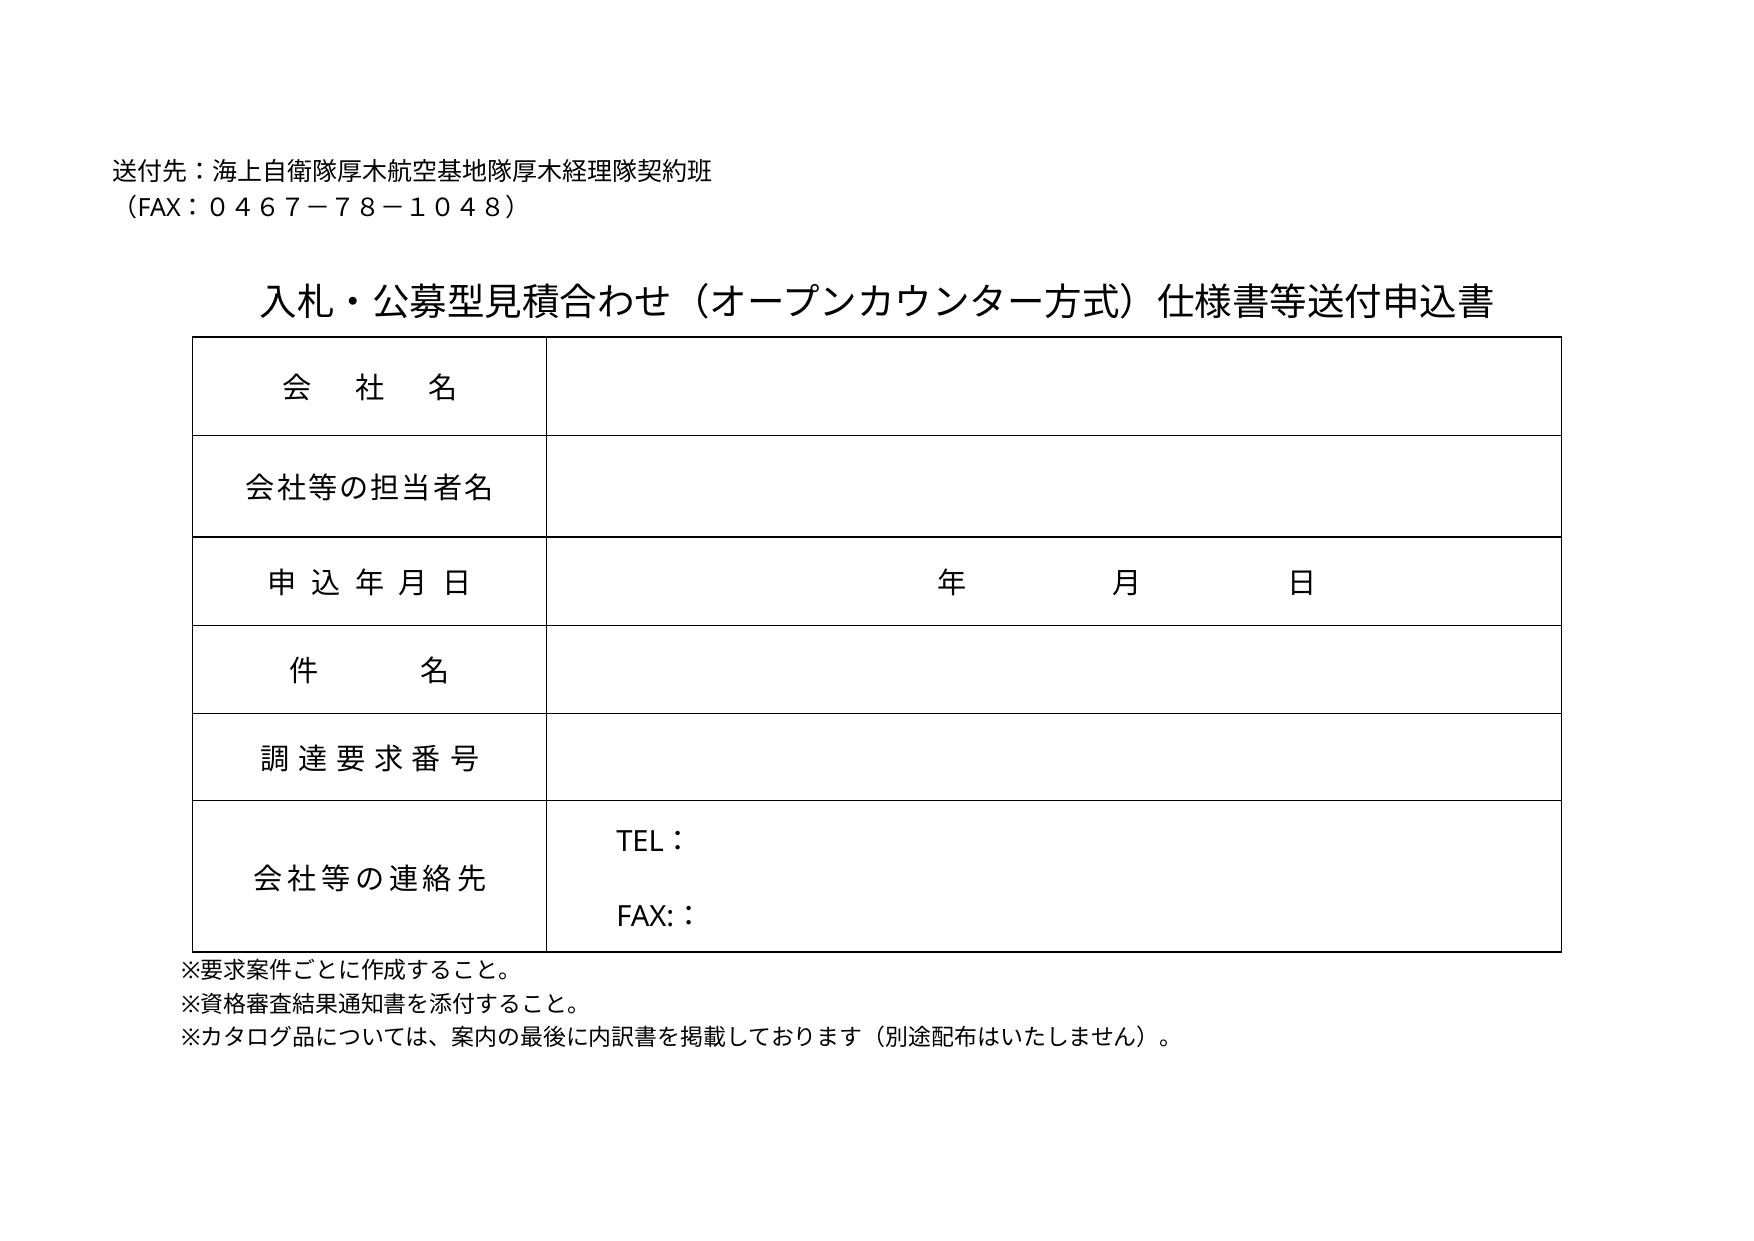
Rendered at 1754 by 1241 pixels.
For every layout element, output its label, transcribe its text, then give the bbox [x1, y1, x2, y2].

table_header 会社名 [193, 338, 546, 435]
table_cell [547, 714, 1561, 800]
table_cell 年 月 日 [547, 538, 1561, 624]
table_cell TEL： FAX:： [547, 801, 1561, 951]
table_cell 会社等の連絡先 [193, 801, 546, 951]
table_cell 件名 [193, 626, 546, 712]
table_header [547, 338, 1561, 435]
text ※カタログ品については、案内の最後に内訳書を掲載しております（別途配布はいたしません）。 [112, 1019, 1641, 1052]
text （FAX：０４６７－７８－１０４８） [112, 188, 1641, 224]
table_cell 申込年月日 [193, 538, 546, 624]
text 送付先：海上自衛隊厚木航空基地隊厚木経理隊契約班 [112, 151, 1641, 188]
table_cell 調達要求番号 [193, 714, 546, 800]
text ※資格審査結果通知書を添付すること。 [112, 986, 1641, 1019]
text 入札・公募型見積合わせ（オープンカウンター方式）仕様書等送付申込書 [112, 261, 1641, 336]
text ※要求案件ごとに作成すること。 [112, 952, 1641, 986]
table_cell [547, 436, 1561, 536]
table_cell [547, 626, 1561, 712]
table_cell 会社等の担当者名 [193, 436, 546, 536]
